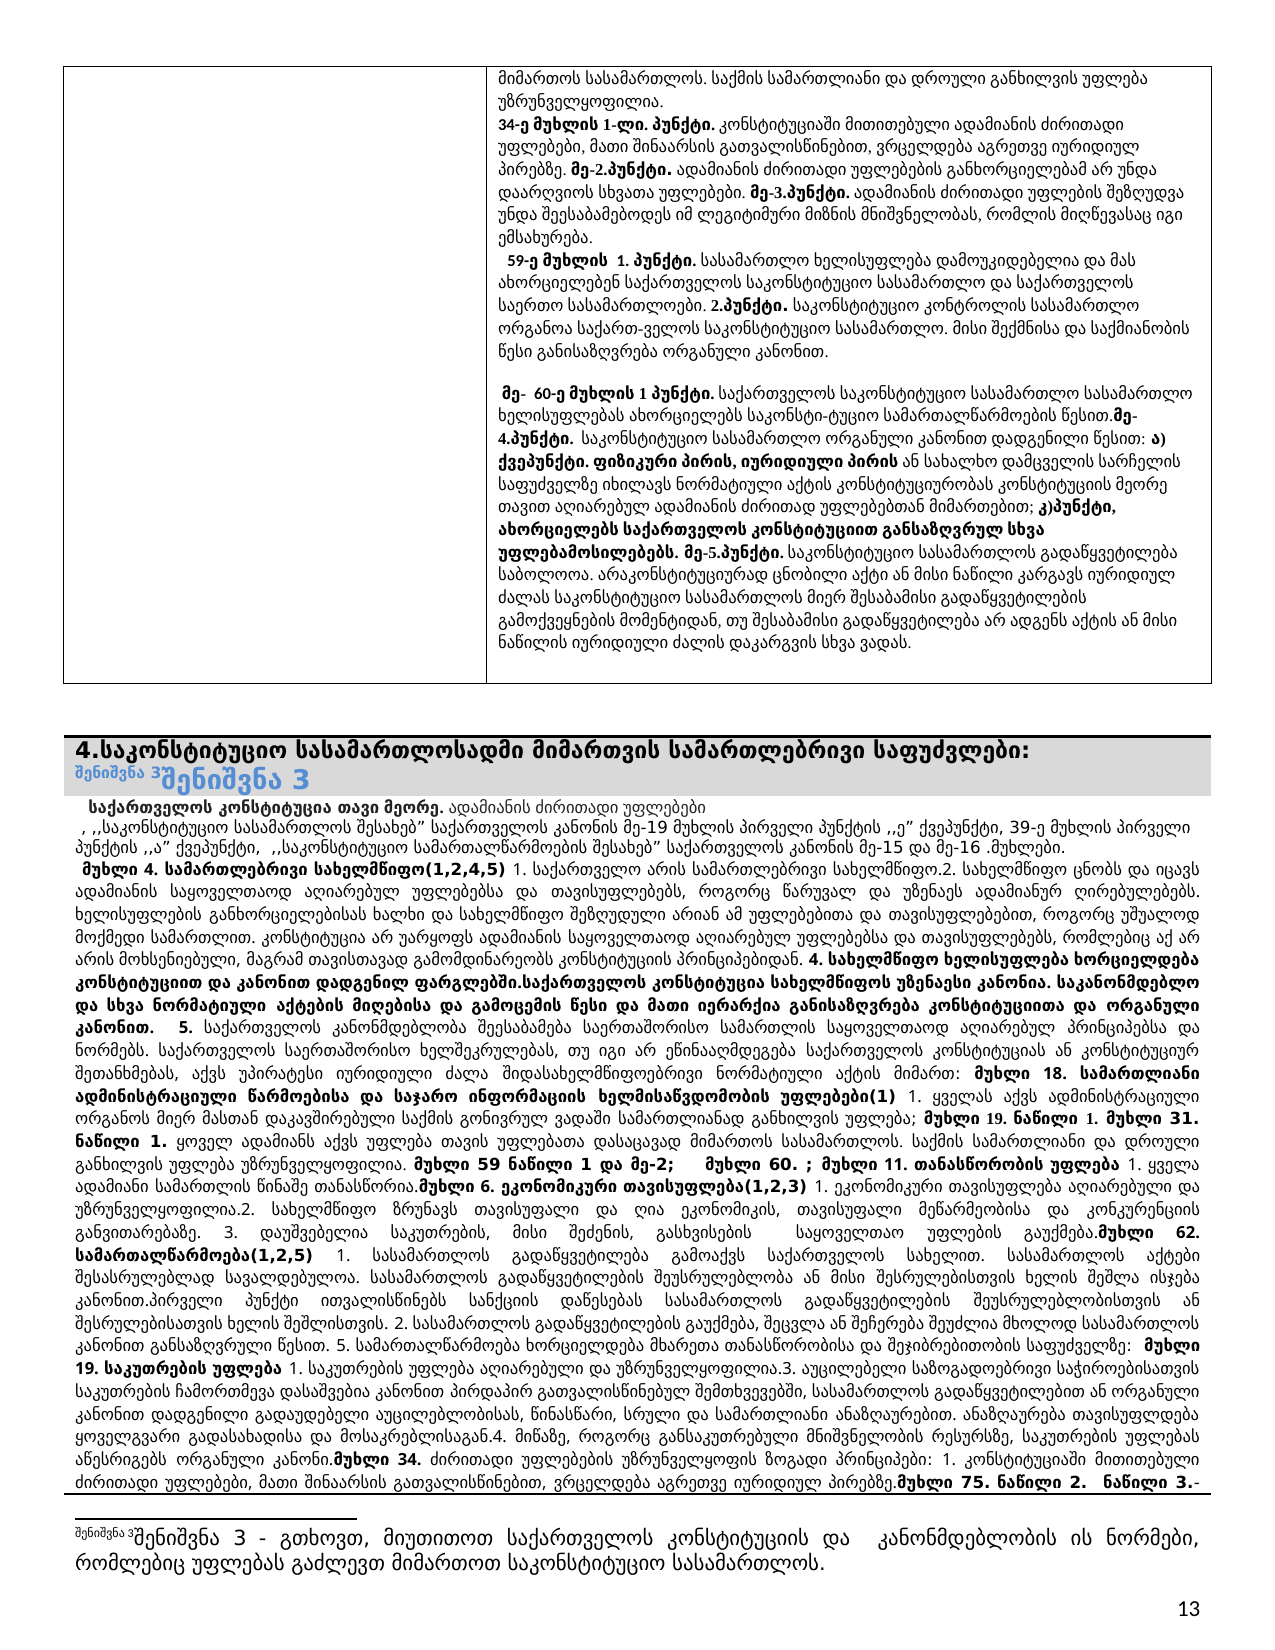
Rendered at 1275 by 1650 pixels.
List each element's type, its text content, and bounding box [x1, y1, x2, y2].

table_header 4.საკონსტიტუციო სასამართლოსადმი მიმართვის სამართლებრივი საფუძვლები: შენიშვნა 3 [64, 738, 1211, 796]
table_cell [64, 796, 1211, 1493]
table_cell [487, 67, 1211, 683]
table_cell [64, 67, 486, 683]
